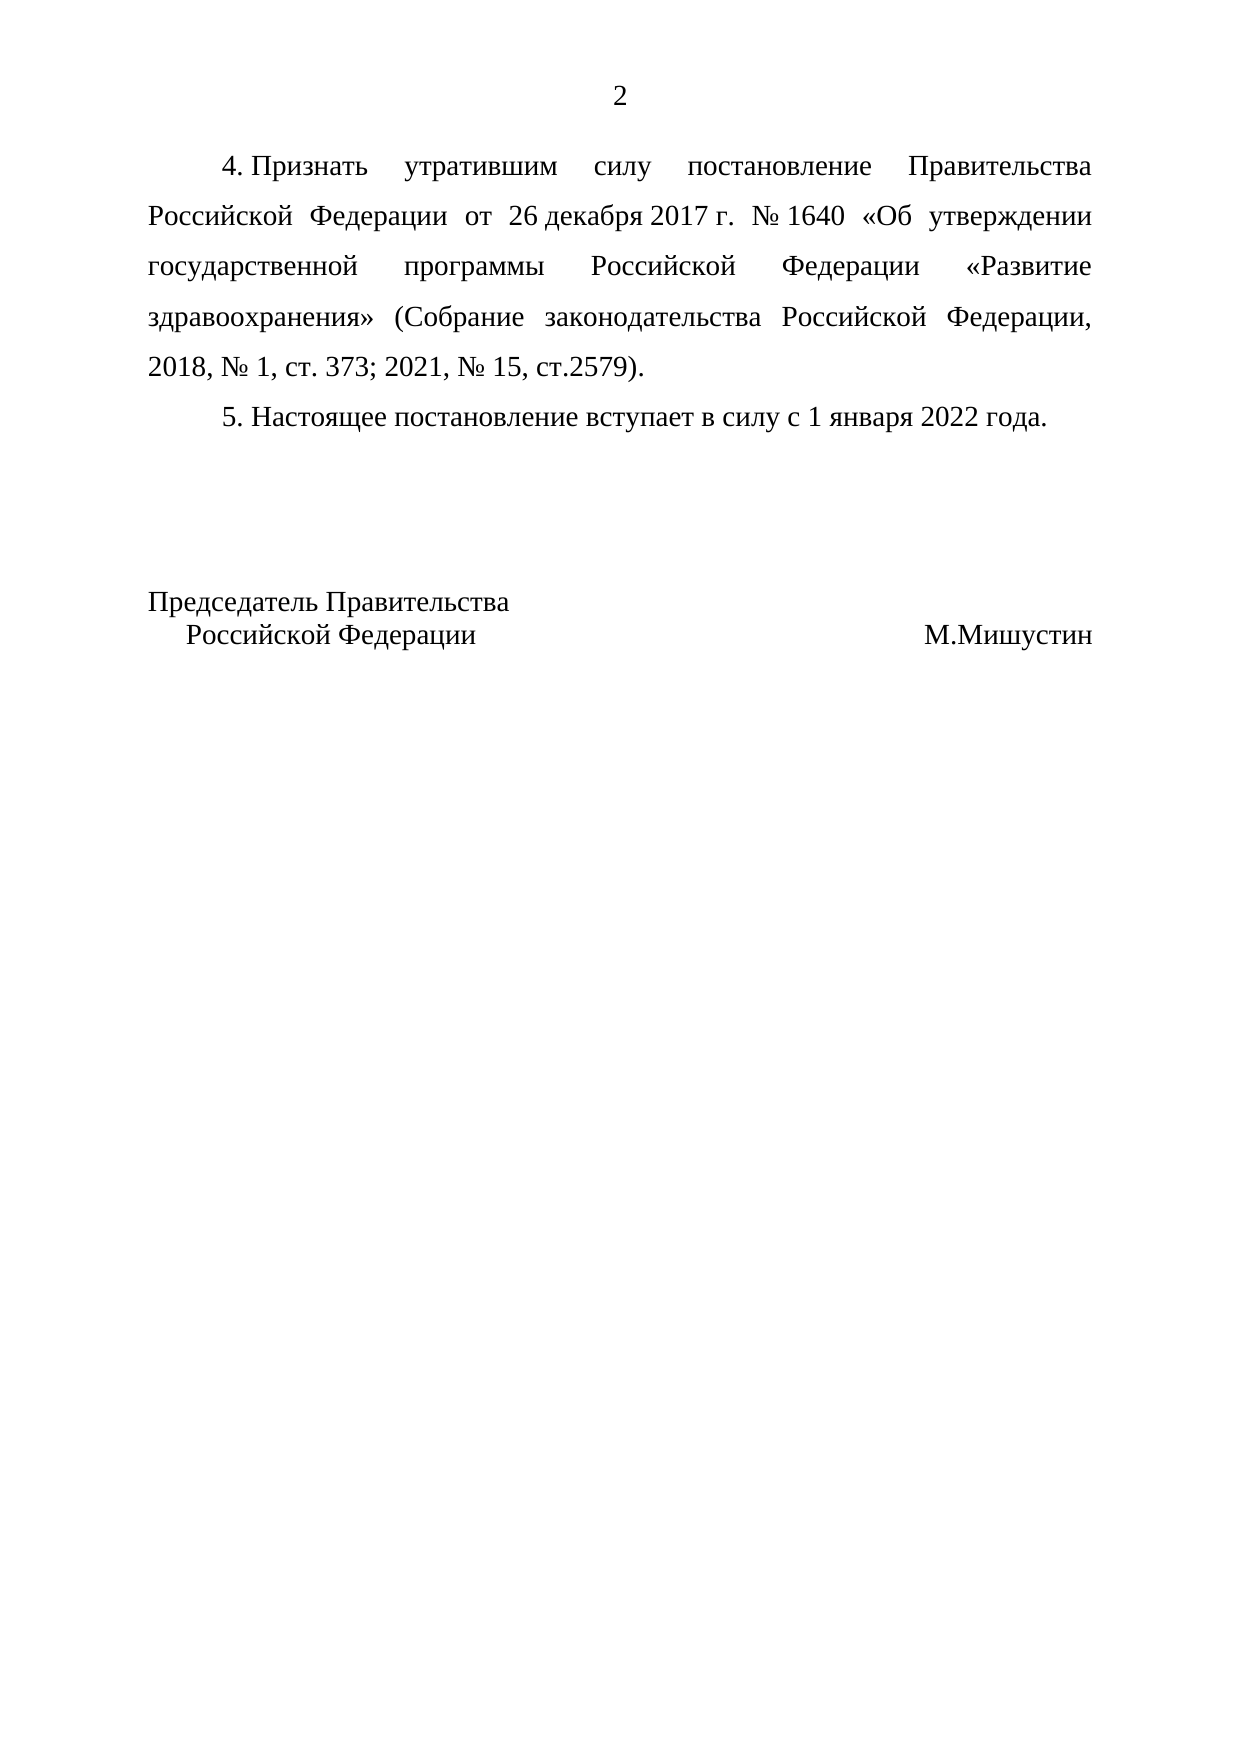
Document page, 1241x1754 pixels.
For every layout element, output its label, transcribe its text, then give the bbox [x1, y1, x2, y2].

text Председатель Правительства [148, 584, 1092, 617]
text 4. Признать утратившим силу постановление Правительства Российской Федерации от 26 декабря 2017 г. № 1640 «Об утверждении государственной программы Российской Федерации «Развитие здравоохранения» (Собрание законодательства Российской Федерации, 2018, № 1, ст. 373; 2021, № 15, ст.2579). [148, 148, 1092, 382]
text Российской Федерации М.Мишустин [148, 617, 1092, 651]
text 5. Настоящее постановление вступает в силу с 1 января 2022 года. [148, 399, 1092, 433]
